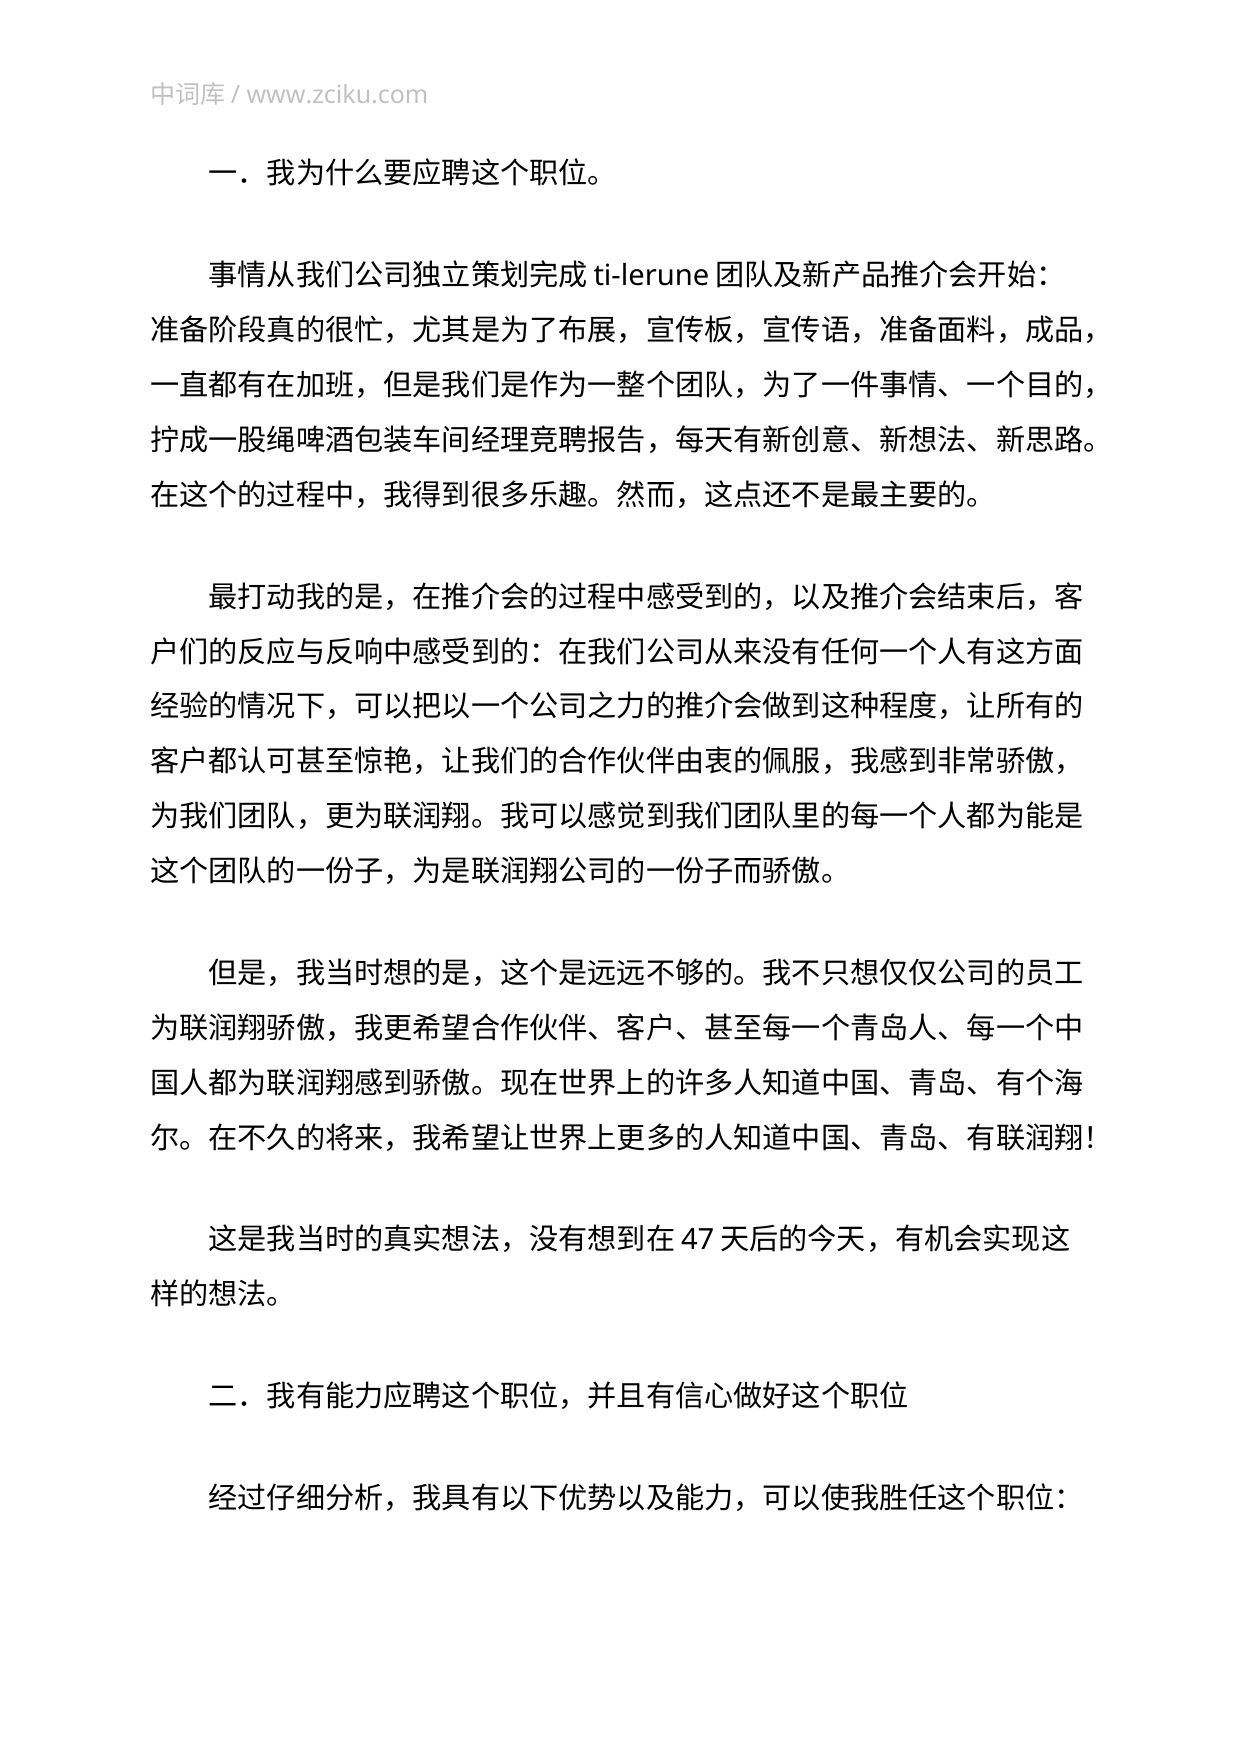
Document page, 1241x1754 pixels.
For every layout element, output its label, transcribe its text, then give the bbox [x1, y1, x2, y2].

text 事情从我们公司独立策划完成ti-lerune团队及新产品推介会开始：准备阶段真的很忙，尤其是为了布展，宣传板，宣传语，准备面料，成品，一直都有在加班，但是我们是作为一整个团队，为了一件事情、一个目的，拧成一股绳啤酒包装车间经理竞聘报告，每天有新创意、新想法、新思路。在这个的过程中，我得到很多乐趣。然而，这点还不是最主要的。 [150, 252, 1090, 514]
text 这是我当时的真实想法，没有想到在47天后的今天，有机会实现这样的想法。 [150, 1216, 1090, 1313]
text 经过仔细分析，我具有以下优势以及能力，可以使我胜任这个职位： [150, 1474, 1090, 1517]
text 一．我为什么要应聘这个职位。 [150, 150, 1090, 192]
text 最打动我的是，在推介会的过程中感受到的，以及推介会结束后，客户们的反应与反响中感受到的：在我们公司从来没有任何一个人有这方面经验的情况下，可以把以一个公司之力的推介会做到这种程度，让所有的客户都认可甚至惊艳，让我们的合作伙伴由衷的佩服，我感到非常骄傲，为我们团队，更为联润翔。我可以感觉到我们团队里的每一个人都为能是这个团队的一份子，为是联润翔公司的一份子而骄傲。 [150, 573, 1090, 890]
text 但是，我当时想的是，这个是远远不够的。我不只想仅仅公司的员工为联润翔骄傲，我更希望合作伙伴、客户、甚至每一个青岛人、每一个中国人都为联润翔感到骄傲。现在世界上的许多人知道中国、青岛、有个海尔。在不久的将来，我希望让世界上更多的人知道中国、青岛、有联润翔！ [150, 949, 1090, 1156]
text 二．我有能力应聘这个职位，并且有信心做好这个职位 [150, 1373, 1090, 1415]
